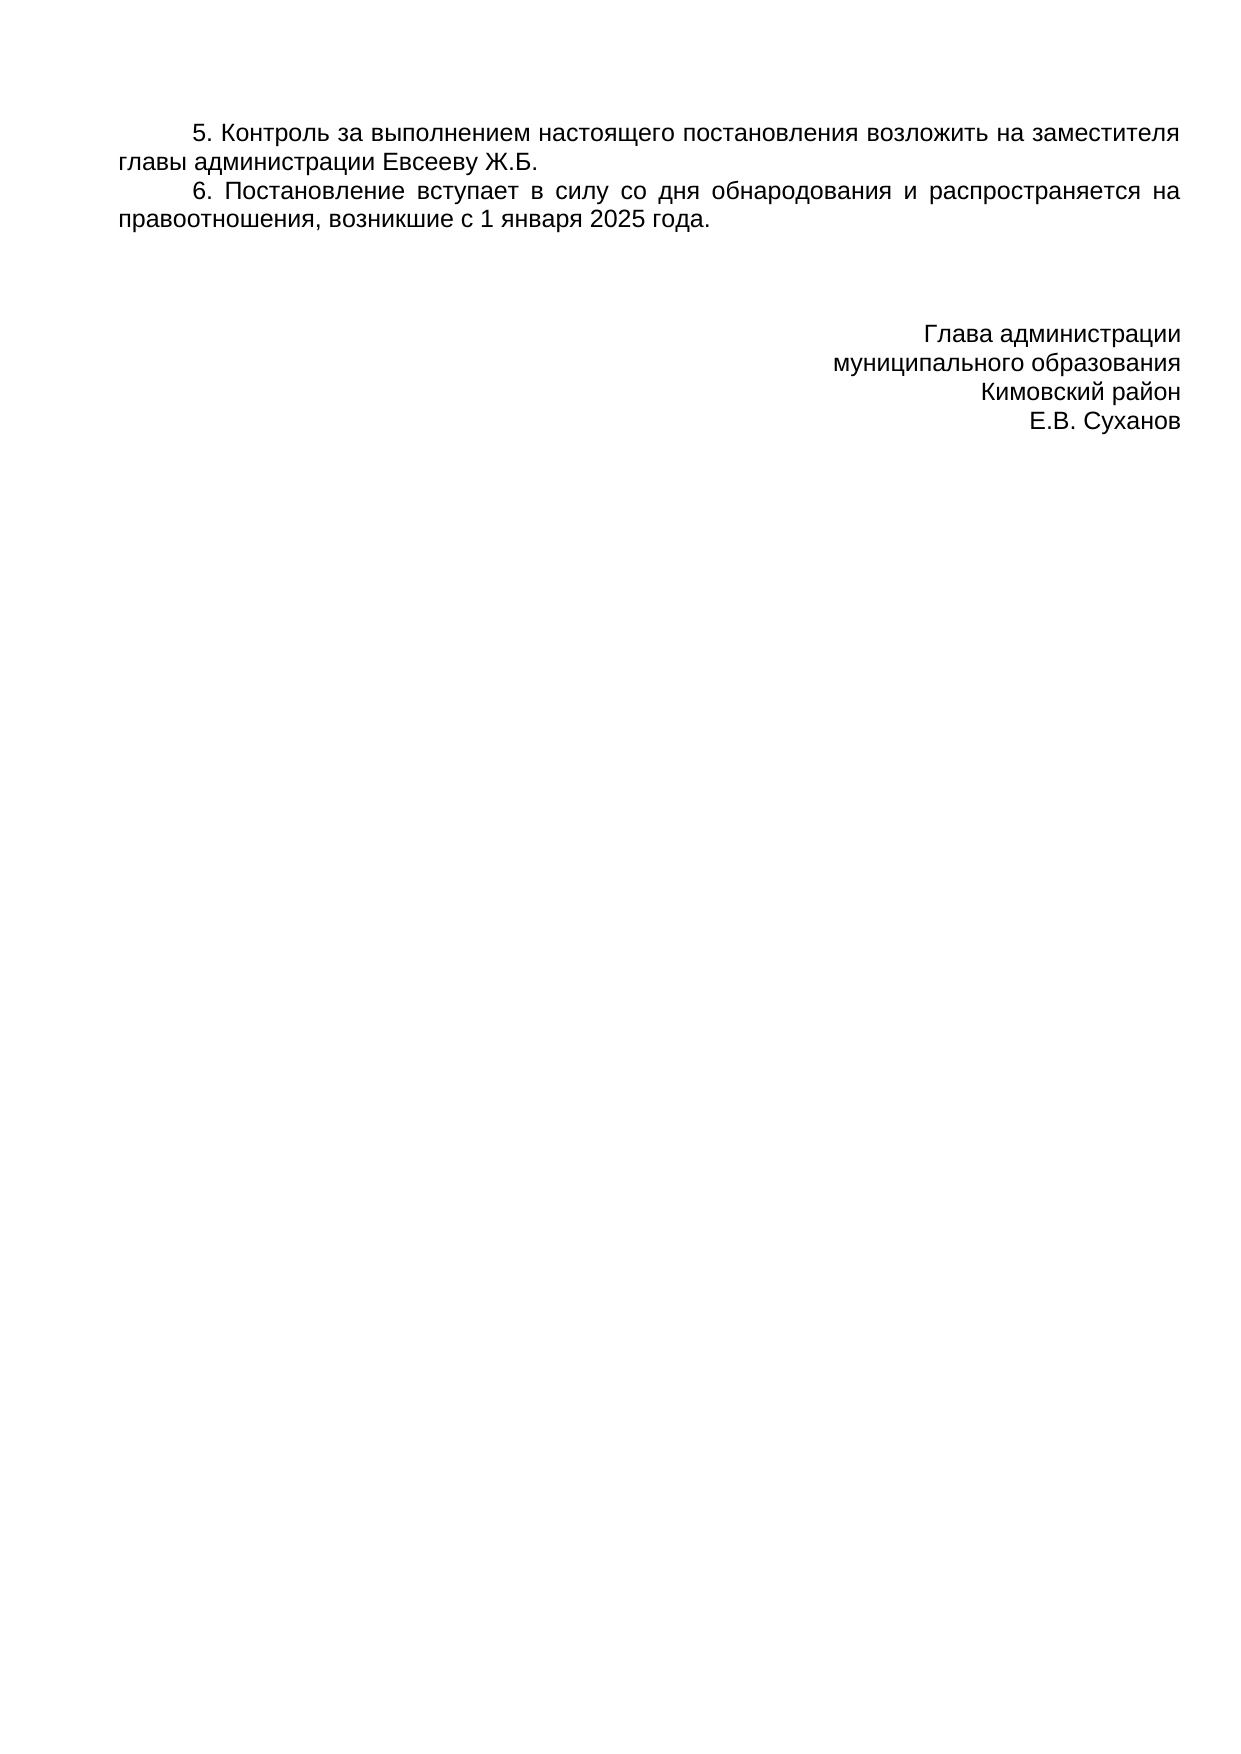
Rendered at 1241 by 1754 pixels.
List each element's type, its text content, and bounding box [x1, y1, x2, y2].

text муниципального образования [117, 348, 1181, 377]
text 5. Контроль за выполнением настоящего постановления возложить на заместителя главы администрации Евсееву Ж.Б. [118, 118, 1181, 176]
text 6. Постановление вступает в силу со дня обнародования и распространяется на правоотношения, возникшие с 1 января 2025 года. [118, 176, 1181, 233]
text Е.В. Суханов [118, 406, 1181, 434]
text Глава администрации [117, 319, 1181, 348]
text Кимовский район [117, 377, 1181, 406]
